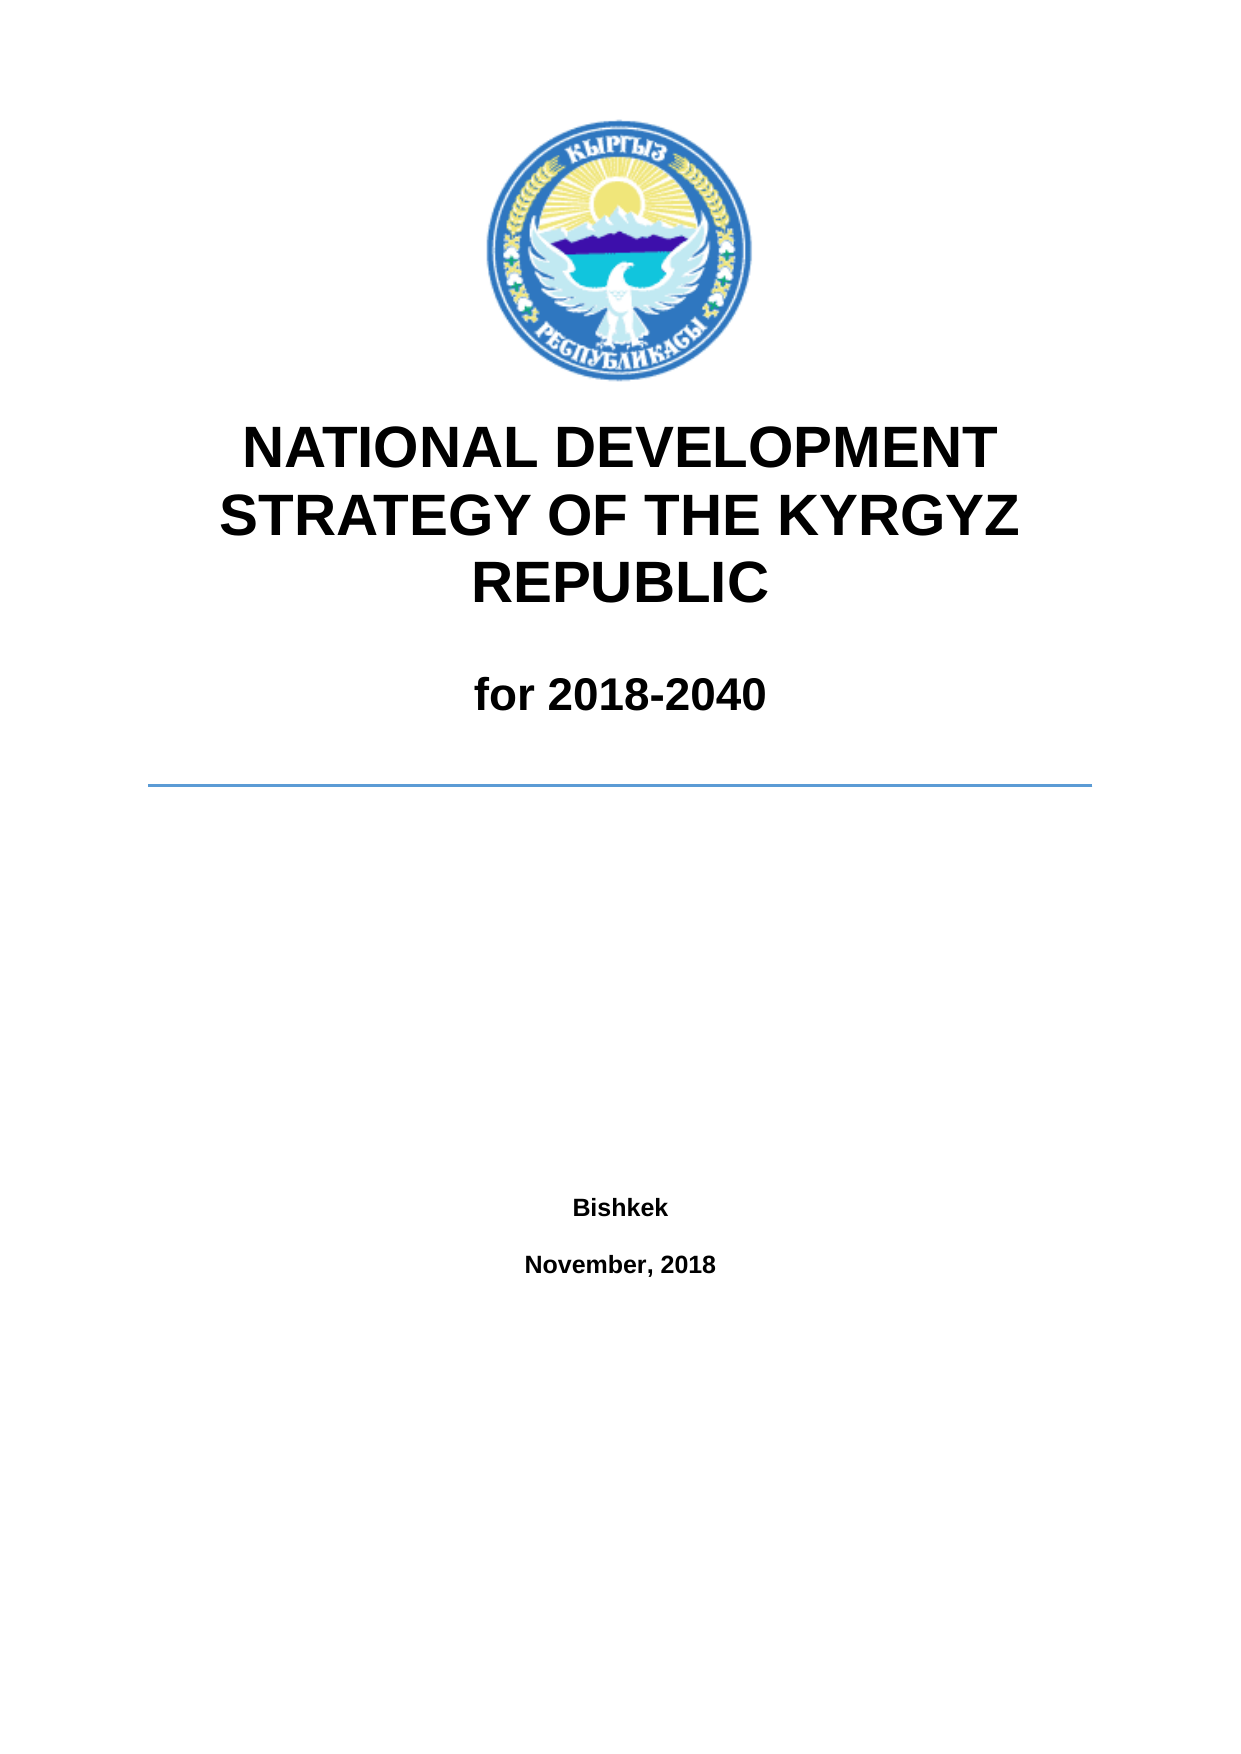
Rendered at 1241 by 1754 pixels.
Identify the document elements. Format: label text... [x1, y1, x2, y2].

text Bishkek [148, 1193, 1092, 1222]
title NATIONAL DEVELOPMENT STRATEGY OF THE KYRGYZ REPUBLIC [148, 148, 1092, 614]
title for 2018-2040 [148, 667, 1092, 784]
text November, 2018 [148, 1251, 1092, 1279]
picture [456, 89, 785, 414]
